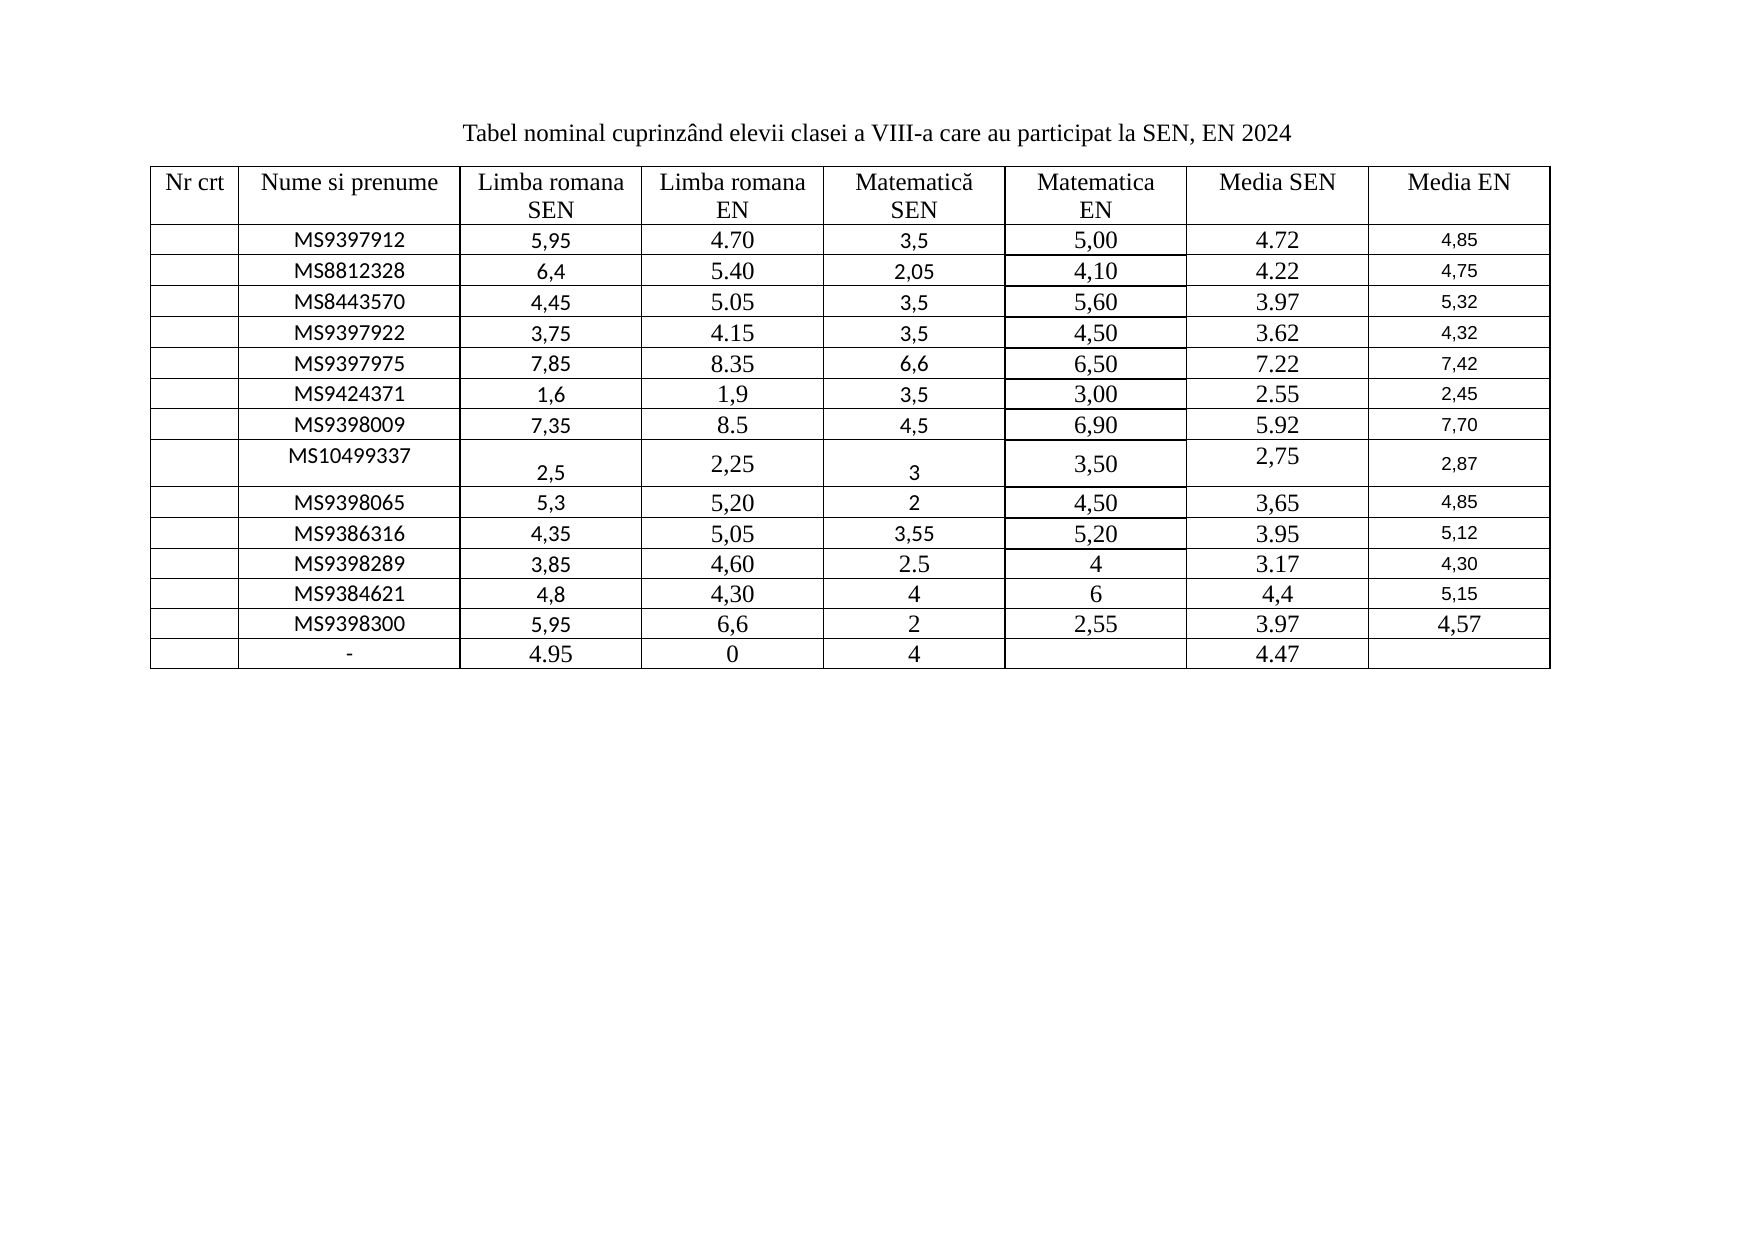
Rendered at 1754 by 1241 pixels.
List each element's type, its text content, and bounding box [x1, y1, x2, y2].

table_cell 5,95 [461, 609, 641, 638]
table_cell MS9398300 [239, 609, 459, 638]
table_cell 3,5 [824, 286, 1004, 316]
table_cell 3,5 [824, 379, 1004, 408]
table_cell 3,5 [824, 225, 1004, 254]
table_cell [151, 487, 238, 517]
table_cell 4.47 [1187, 639, 1368, 668]
table_cell 1,9 [642, 379, 823, 408]
table_cell [151, 609, 238, 638]
table_cell 2,05 [824, 255, 1004, 285]
table_cell 2,45 [1369, 379, 1549, 408]
table_cell 8.35 [642, 348, 823, 377]
table_cell 2.55 [1187, 379, 1368, 408]
table_cell 4 [1006, 550, 1186, 578]
table_cell 4,35 [461, 518, 641, 547]
table_cell 5,60 [1006, 287, 1186, 316]
table_cell 4,5 [824, 409, 1004, 439]
table_cell 2 [824, 487, 1004, 517]
table_cell MS9398289 [239, 549, 459, 578]
table_cell 2.5 [824, 549, 1004, 578]
table_cell 5,20 [642, 487, 823, 517]
table_cell 5.92 [1187, 409, 1368, 439]
table_cell 4.95 [461, 639, 641, 668]
table_cell 6 [1006, 579, 1186, 608]
table_cell 2,75 [1187, 440, 1368, 486]
table_cell 1,6 [461, 379, 641, 408]
table_header Media SEN [1187, 167, 1368, 224]
table_cell 5,95 [461, 225, 641, 254]
table_cell [151, 518, 238, 547]
table_cell MS9397975 [239, 348, 459, 377]
table_header Matematica EN [1006, 167, 1186, 224]
table_cell 3,50 [1006, 441, 1186, 486]
table_cell 4.15 [642, 317, 823, 347]
table_cell 3 [824, 440, 1004, 486]
table_cell - [239, 639, 459, 668]
table_cell 6,50 [1006, 349, 1186, 377]
table_cell 6,4 [461, 255, 641, 285]
table_cell 6,6 [642, 609, 823, 638]
table_cell 5,00 [1006, 225, 1186, 254]
table_cell 3,00 [1006, 380, 1186, 408]
table_cell [151, 379, 238, 408]
table_cell [151, 317, 238, 347]
table_cell 7.22 [1187, 348, 1368, 377]
table_cell 3,85 [461, 549, 641, 578]
table_cell 4 [824, 639, 1004, 668]
table_cell 3.95 [1187, 518, 1368, 547]
table_cell 2,25 [642, 440, 823, 486]
table_cell [1369, 639, 1549, 668]
table_cell 3,65 [1187, 487, 1368, 517]
table_cell MS9424371 [239, 379, 459, 408]
table_cell 7,42 [1369, 348, 1549, 377]
table_cell MS9384621 [239, 579, 459, 608]
table_header Nr crt [151, 167, 238, 224]
table_cell 5,05 [642, 518, 823, 547]
table_cell 7,35 [461, 409, 641, 439]
table_cell [151, 549, 238, 578]
table_cell MS8443570 [239, 286, 459, 316]
table_cell 3,55 [824, 518, 1004, 547]
table_cell 2,87 [1369, 440, 1549, 486]
table_cell MS8812328 [239, 255, 459, 285]
table_cell 4,75 [1369, 255, 1549, 285]
table_cell MS10499337 [239, 440, 459, 486]
table_cell 6,6 [824, 348, 1004, 377]
table_cell 3,75 [461, 317, 641, 347]
table_header Limba romana SEN [461, 167, 641, 224]
table_cell 0 [642, 639, 823, 668]
table_cell [151, 579, 238, 608]
table_cell [151, 225, 238, 254]
table_cell 5,15 [1369, 579, 1549, 608]
table_cell 4.70 [642, 225, 823, 254]
table_cell 5.05 [642, 286, 823, 316]
table_cell 4,85 [1369, 487, 1549, 517]
table_cell 4.72 [1187, 225, 1368, 254]
table_cell [1006, 639, 1186, 668]
table_cell [151, 440, 238, 486]
table_cell 5,32 [1369, 286, 1549, 316]
table_cell [151, 639, 238, 668]
table_cell 6,90 [1006, 410, 1186, 439]
table_cell 4,4 [1187, 579, 1368, 608]
table_cell 3.97 [1187, 609, 1368, 638]
table_cell 4,50 [1006, 488, 1186, 517]
table_cell 5.40 [642, 255, 823, 285]
table_cell 4,30 [642, 579, 823, 608]
text Tabel nominal cuprinzând elevii clasei a VIII-a care au participat la SEN, EN 2024 [150, 118, 1604, 147]
table_cell 5,3 [461, 487, 641, 517]
table_cell 4,50 [1006, 318, 1186, 347]
table_cell [151, 255, 238, 285]
table_cell MS9397912 [239, 225, 459, 254]
table_cell 3.62 [1187, 317, 1368, 347]
table_cell MS9397922 [239, 317, 459, 347]
table_cell [151, 286, 238, 316]
table_cell 4,45 [461, 286, 641, 316]
table_cell 3,5 [824, 317, 1004, 347]
table_header Media EN [1369, 167, 1549, 224]
table_cell 4.22 [1187, 255, 1368, 285]
table_cell 4,57 [1369, 609, 1549, 638]
table_cell [151, 348, 238, 377]
table_cell 4 [824, 579, 1004, 608]
table_cell 5,20 [1006, 519, 1186, 547]
table_cell 4,8 [461, 579, 641, 608]
table_cell 4,10 [1006, 256, 1186, 285]
table_header Limba romana EN [642, 167, 823, 224]
table_header Nume si prenume [239, 167, 459, 224]
table_cell 3.17 [1187, 549, 1368, 578]
table_cell 2,55 [1006, 609, 1186, 638]
table_cell 4,60 [642, 549, 823, 578]
table_cell 2,5 [461, 440, 641, 486]
table_cell [151, 409, 238, 439]
table_cell 4,30 [1369, 549, 1549, 578]
table_cell MS9398065 [239, 487, 459, 517]
table_cell 7,70 [1369, 409, 1549, 439]
table_cell MS9398009 [239, 409, 459, 439]
table_header Matematică SEN [824, 167, 1004, 224]
table_cell MS9386316 [239, 518, 459, 547]
table_cell 7,85 [461, 348, 641, 377]
table_cell 3.97 [1187, 286, 1368, 316]
table_cell 5,12 [1369, 518, 1549, 547]
table_cell 4,85 [1369, 225, 1549, 254]
table_cell 2 [824, 609, 1004, 638]
table_cell 8.5 [642, 409, 823, 439]
table_cell 4,32 [1369, 317, 1549, 347]
